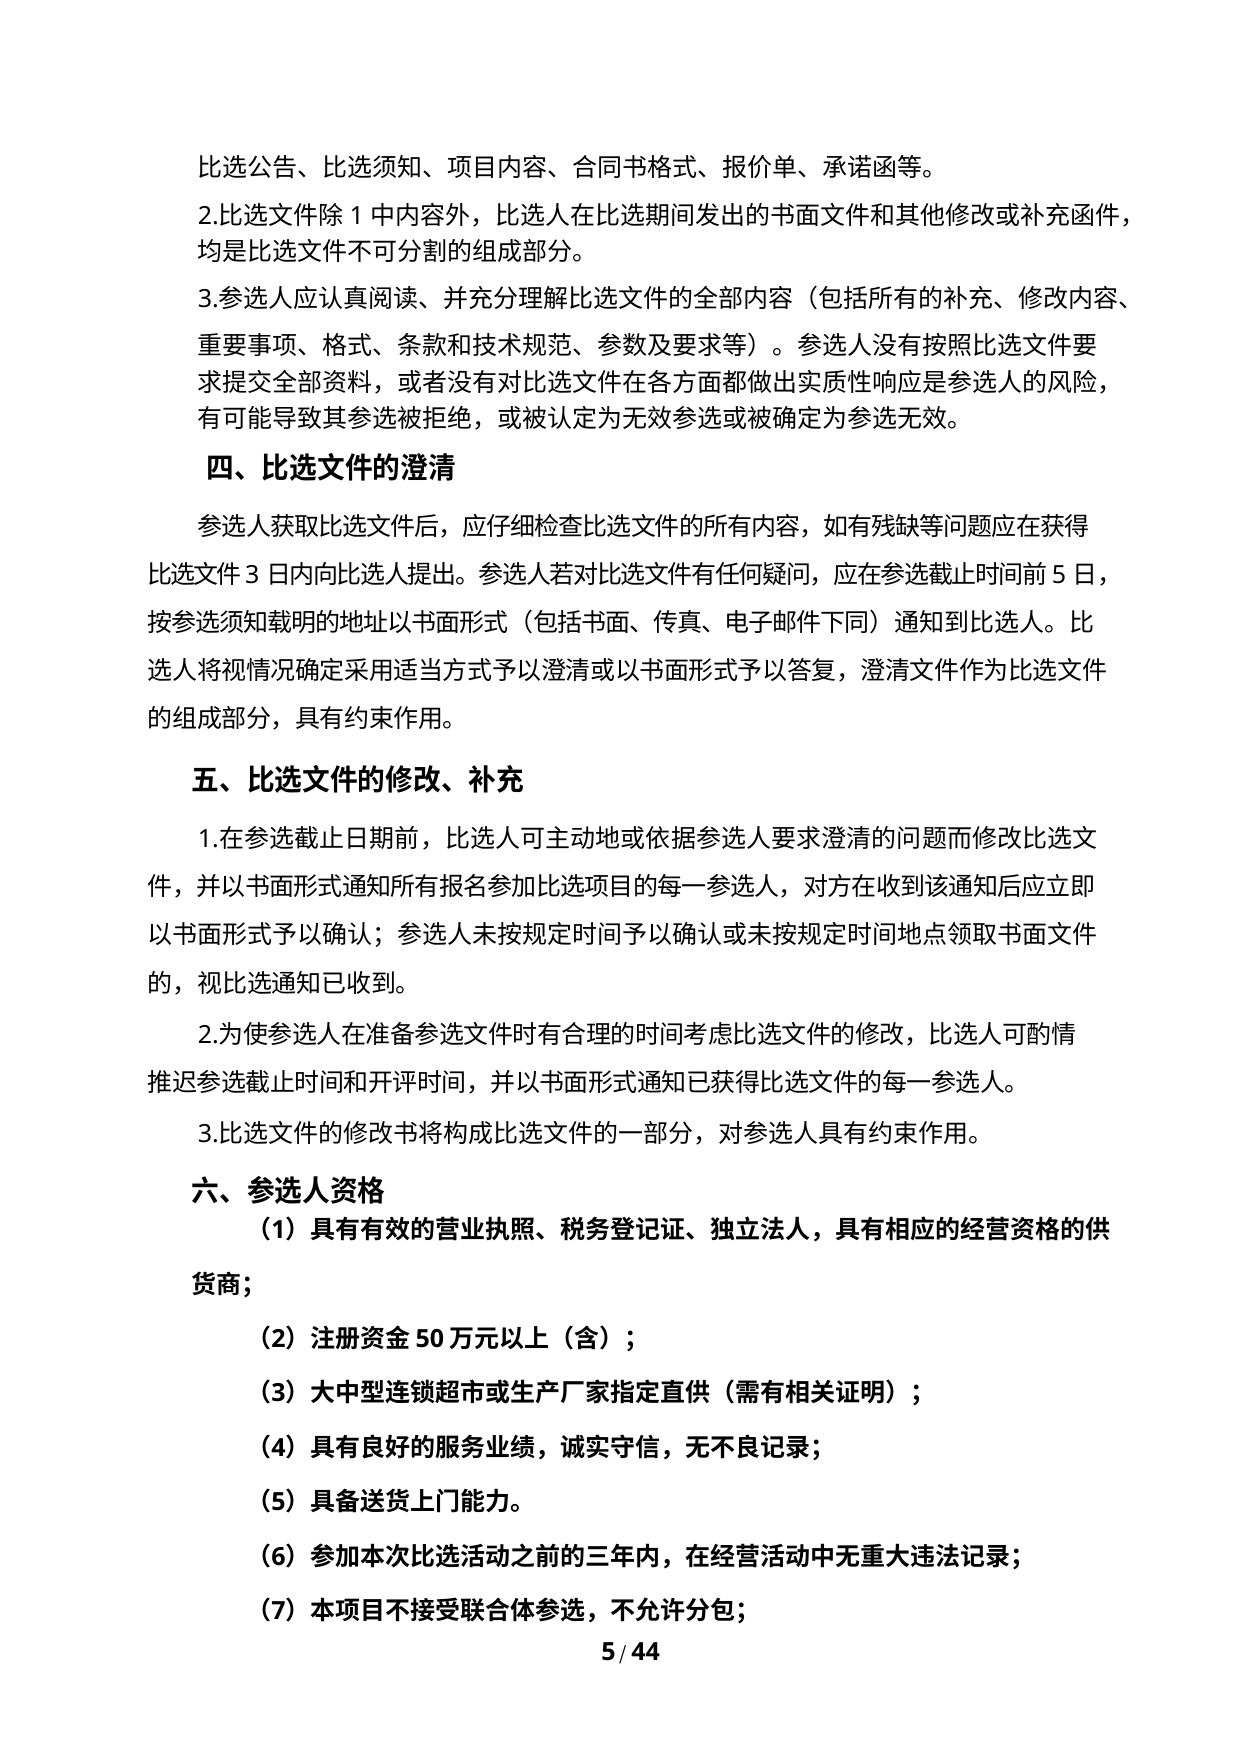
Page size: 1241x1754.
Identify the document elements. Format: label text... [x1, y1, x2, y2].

subtitle 四、比选文件的澄清 [206, 444, 1121, 487]
text （4）具有良好的服务业绩，诚实守信，无不良记录； [191, 1427, 1118, 1463]
text （7）本项目不接受联合体参选，不允许分包； [191, 1590, 1118, 1627]
text 比选公告、比选须知、项目内容、合同书格式、报价单、承诺函等。 [198, 148, 1121, 184]
text 3.比选文件的修改书将构成比选文件的一部分，对参选人具有约束作用。 [198, 1113, 1121, 1149]
text （5）具备送货上门能力。 [191, 1482, 1118, 1518]
text （3）大中型连锁超市或生产厂家指定直供（需有相关证明）； [191, 1373, 1118, 1409]
text （1）具有有效的营业执照、税务登记证、独立法人，具有相应的经营资格的供货商； [191, 1210, 1118, 1300]
text 重要事项、格式、条款和技术规范、参数及要求等）。参选人没有按照比选文件要求提交全部资料，或者没有对比选文件在各方面都做出实质性响应是参选人的风险，有可能导致其参选被拒绝，或被认定为无效参选或被确定为参选无效。 [198, 326, 1121, 434]
subtitle 五、比选文件的修改、补充 [191, 757, 1121, 799]
text 2.为使参选人在准备参选文件时有合理的时间考虑比选文件的修改，比选人可酌情推迟参选截止时间和开评时间，并以书面形式通知已获得比选文件的每一参选人。 [148, 1014, 1098, 1098]
text 2.比选文件除 1 中内容外，比选人在比选期间发出的书面文件和其他修改或补充函件，均是比选文件不可分割的组成部分。 [198, 195, 1121, 268]
text 1.在参选截止日期前，比选人可主动地或依据参选人要求澄清的问题而修改比选文件，并以书面形式通知所有报名参加比选项目的每一参选人，对方在收到该通知后应立即以书面形式予以确认；参选人未按规定时间予以确认或未按规定时间地点领取书面文件的，视比选通知已收到。 [148, 819, 1098, 999]
text （2）注册资金50万元以上（含）； [191, 1318, 1118, 1355]
text 参选人获取比选文件后，应仔细检查比选文件的所有内容，如有残缺等问题应在获得比选文件 3 日内向比选人提出。参选人若对比选文件有任何疑问，应在参选截止时间前 5 日，按参选须知载明的地址以书面形式（包括书面、传真、电子邮件下同）通知到比选人。比选人将视情况确定采用适当方式予以澄清或以书面形式予以答复，澄清文件作为比选文件的组成部分，具有约束作用。 [148, 506, 1112, 735]
subtitle 六、参选人资格 [191, 1167, 1121, 1210]
text 3.参选人应认真阅读、并充分理解比选文件的全部内容（包括所有的补充、修改内容、 [198, 278, 1121, 315]
text （6）参加本次比选活动之前的三年内，在经营活动中无重大违法记录； [191, 1536, 1118, 1572]
